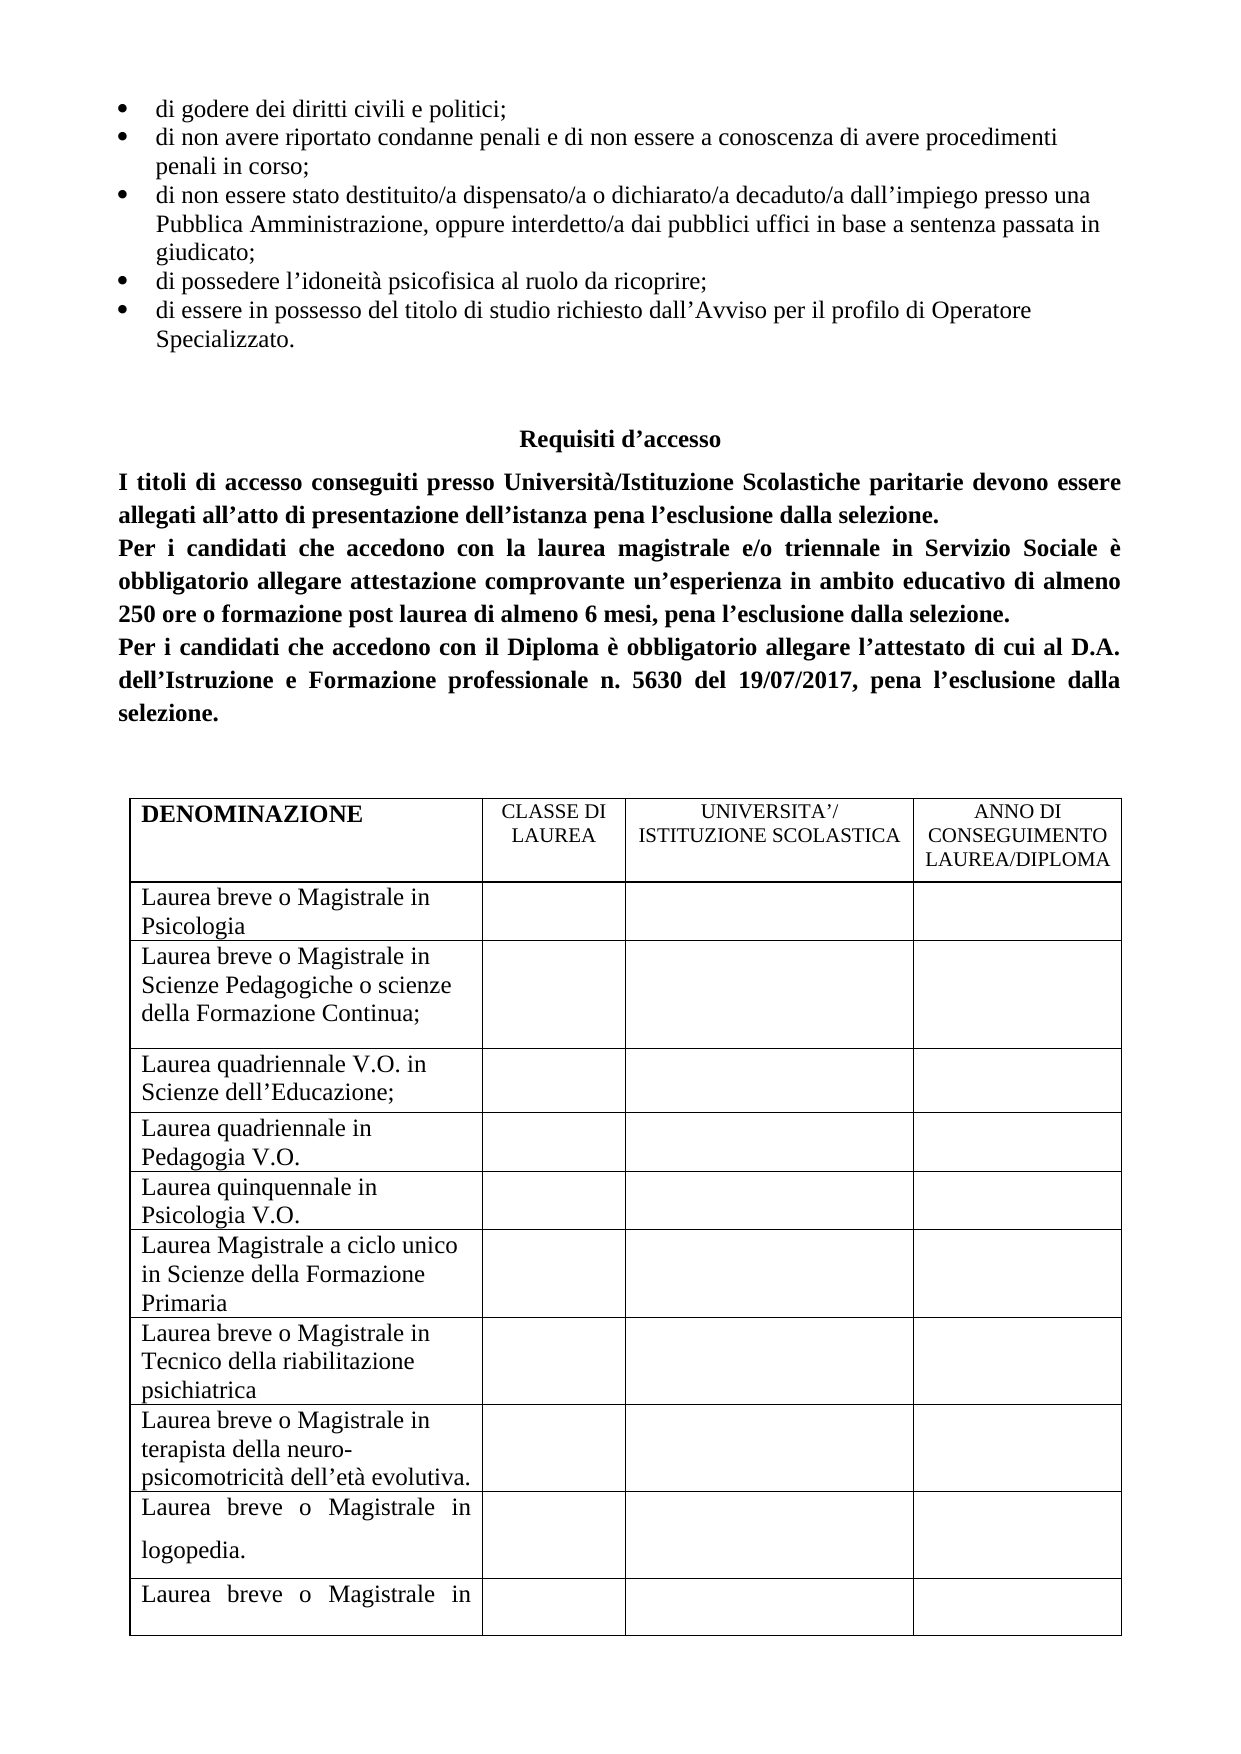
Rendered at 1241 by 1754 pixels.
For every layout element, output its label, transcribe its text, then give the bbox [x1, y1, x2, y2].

table_cell [914, 1230, 1121, 1317]
table_cell Laurea Magistrale a ciclo unico in Scienze della Formazione Primaria [131, 1230, 482, 1317]
table_cell [483, 883, 625, 940]
table_header CLASSE DI LAUREA [483, 799, 625, 881]
table_cell [914, 1318, 1121, 1404]
table_cell [483, 1172, 625, 1229]
list di godere dei diritti civili e politici; [118, 94, 1122, 122]
list di essere in possesso del titolo di studio richiesto dall’Avviso per il profilo di Operatore Specializzato. [118, 295, 1122, 352]
table_cell [626, 1492, 913, 1578]
table_cell Laurea breve o Magistrale in terapista della neuro-psicomotricità dell’età evolutiva. [131, 1405, 482, 1491]
list di non avere riportato condanne penali e di non essere a conoscenza di avere procedimenti penali in corso; [118, 122, 1122, 180]
table_cell [483, 1318, 625, 1404]
table_cell [626, 1579, 913, 1635]
table_header ANNO DI CONSEGUIMENTO LAUREA/DIPLOMA [914, 799, 1121, 881]
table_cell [131, 1579, 482, 1635]
table_cell [626, 941, 913, 1048]
table_cell [626, 1049, 913, 1112]
table_cell Laurea quinquennale in Psicologia V.O. [131, 1172, 482, 1229]
list di possedere l’idoneità psicofisica al ruolo da ricoprire; [118, 266, 1122, 295]
table_cell [914, 1579, 1121, 1635]
table_cell [626, 1318, 913, 1404]
text Per i candidati che accedono con la laurea magistrale e/o triennale in Servizio Sociale è obbligatorio allegare attestazione comprovante un’esperienza in ambito educativo di almeno 250 ore o formazione post laurea di almeno 6 mesi, pena l’esclusione dalla selezione. [118, 533, 1122, 628]
table_cell Laurea breve o Magistrale in Psicologia [131, 883, 482, 940]
table_cell [626, 1113, 913, 1171]
table_cell [483, 1579, 625, 1635]
table_cell Laurea quadriennale in Pedagogia V.O. [131, 1113, 482, 1171]
table_cell Laurea breve o Magistrale in Scienze Pedagogiche o scienze della Formazione Continua; [131, 941, 482, 1048]
table_cell [483, 1492, 625, 1578]
table_cell [626, 1230, 913, 1317]
table_cell [483, 1113, 625, 1171]
table_cell [914, 1172, 1121, 1229]
table_cell Laurea breve o Magistrale in Tecnico della riabilitazione psichiatrica [131, 1318, 482, 1404]
table_cell [914, 1113, 1121, 1171]
table_cell [914, 1492, 1121, 1578]
table_cell [914, 1049, 1121, 1112]
table_cell Laurea breve o Magistrale in logopedia. [131, 1492, 482, 1578]
table_cell [626, 883, 913, 940]
table_header DENOMINAZIONE [131, 799, 482, 881]
table_cell [483, 1405, 625, 1491]
table_cell Laurea quadriennale V.O. in Scienze dell’Educazione; [131, 1049, 482, 1112]
table_cell [914, 883, 1121, 940]
table_cell [914, 1405, 1121, 1491]
list di non essere stato destituito/a dispensato/a o dichiarato/a decaduto/a dall’impiego presso una Pubblica Amministrazione, oppure interdetto/a dai pubblici uffici in base a sentenza passata in giudicato; [118, 180, 1122, 266]
table_cell [626, 1405, 913, 1491]
text Requisiti d’accesso [118, 424, 1122, 453]
table_header UNIVERSITA’/ISTITUZIONE SCOLASTICA [626, 799, 913, 881]
table_cell [483, 1230, 625, 1317]
table_cell [914, 941, 1121, 1048]
table_cell [626, 1172, 913, 1229]
text I titoli di accesso conseguiti presso Università/Istituzione Scolastiche paritarie devono essere allegati all’atto di presentazione dell’istanza pena l’esclusione dalla selezione. [118, 467, 1122, 529]
table_cell [483, 1049, 625, 1112]
table_cell [483, 941, 625, 1048]
text Per i candidati che accedono con il Diploma è obbligatorio allegare l’attestato di cui al D.A. dell’Istruzione e Formazione professionale n. 5630 del 19/07/2017, pena l’esclusione dalla selezione. [118, 632, 1122, 727]
